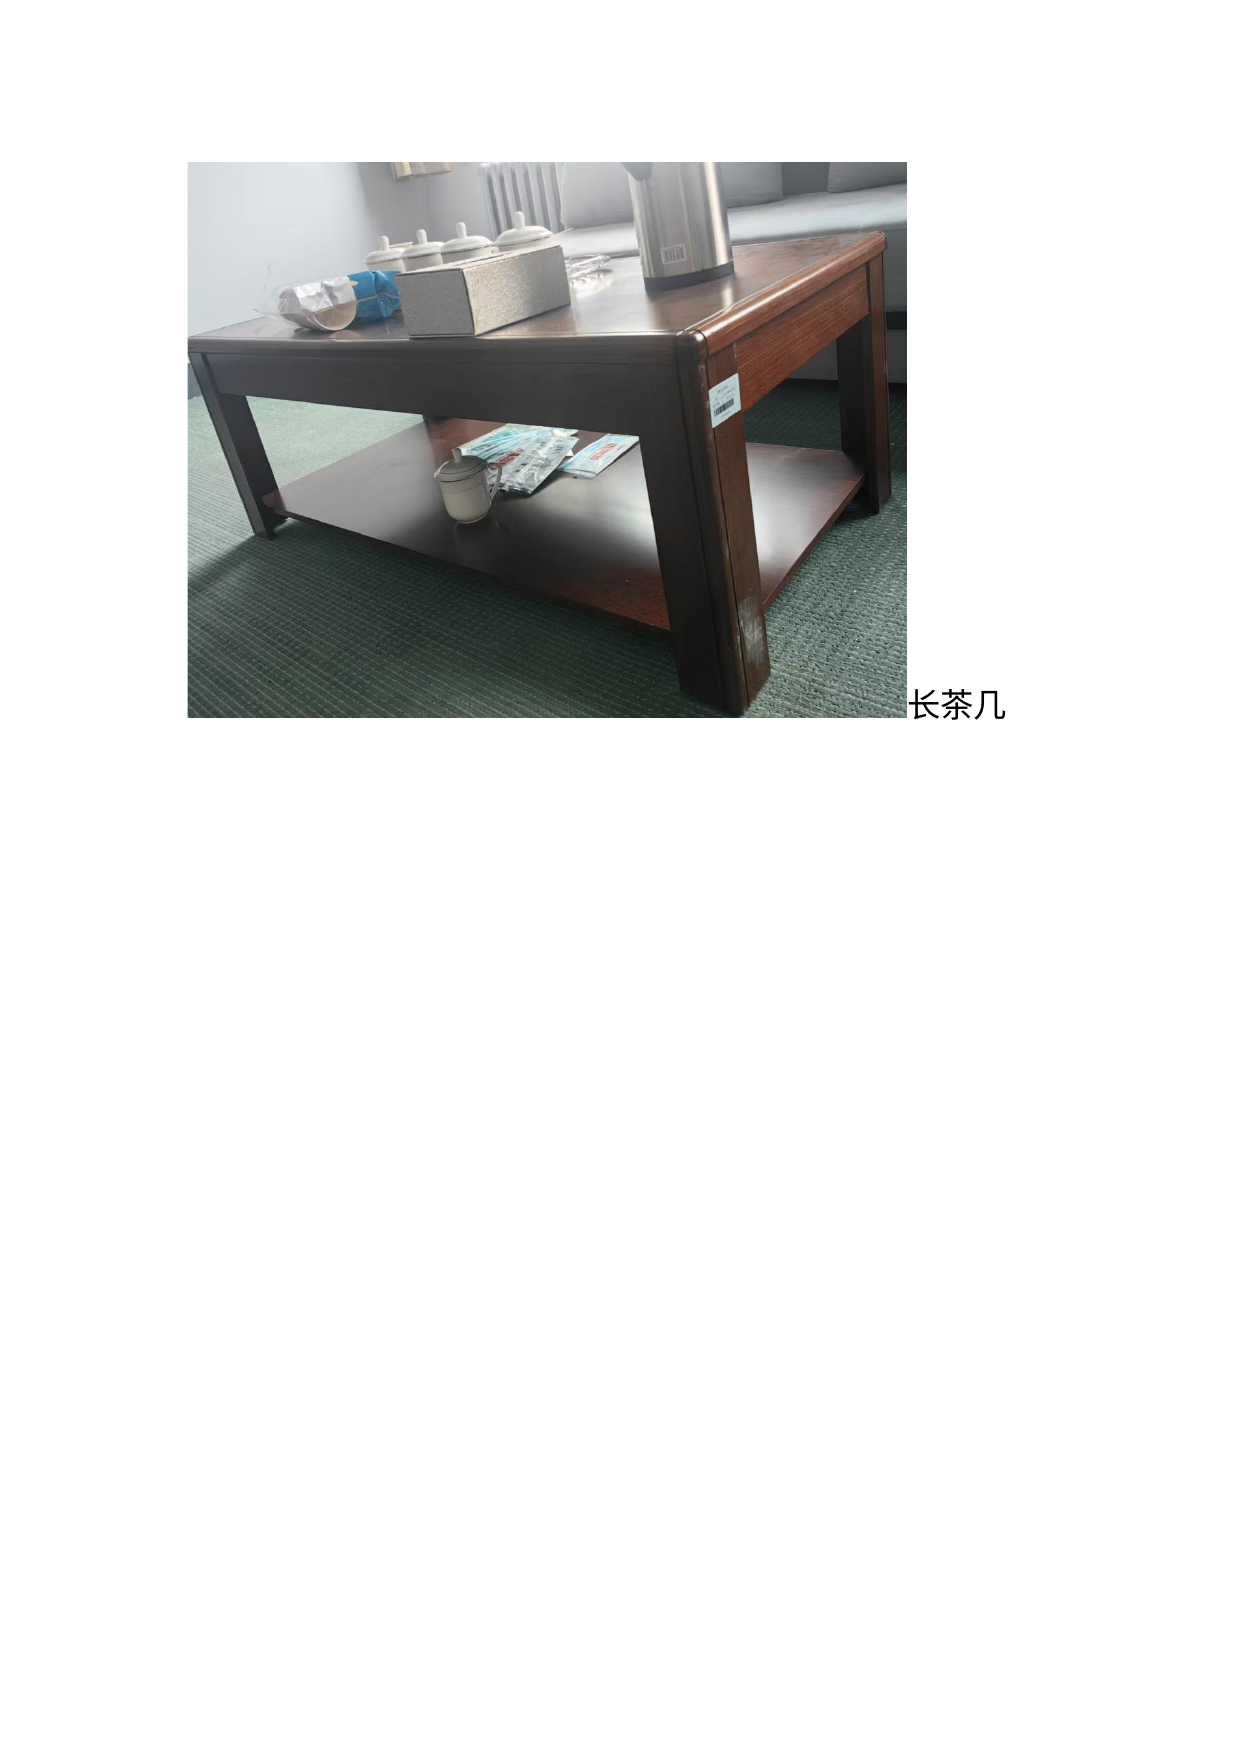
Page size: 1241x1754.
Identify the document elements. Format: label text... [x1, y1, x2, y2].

picture [187, 162, 907, 718]
